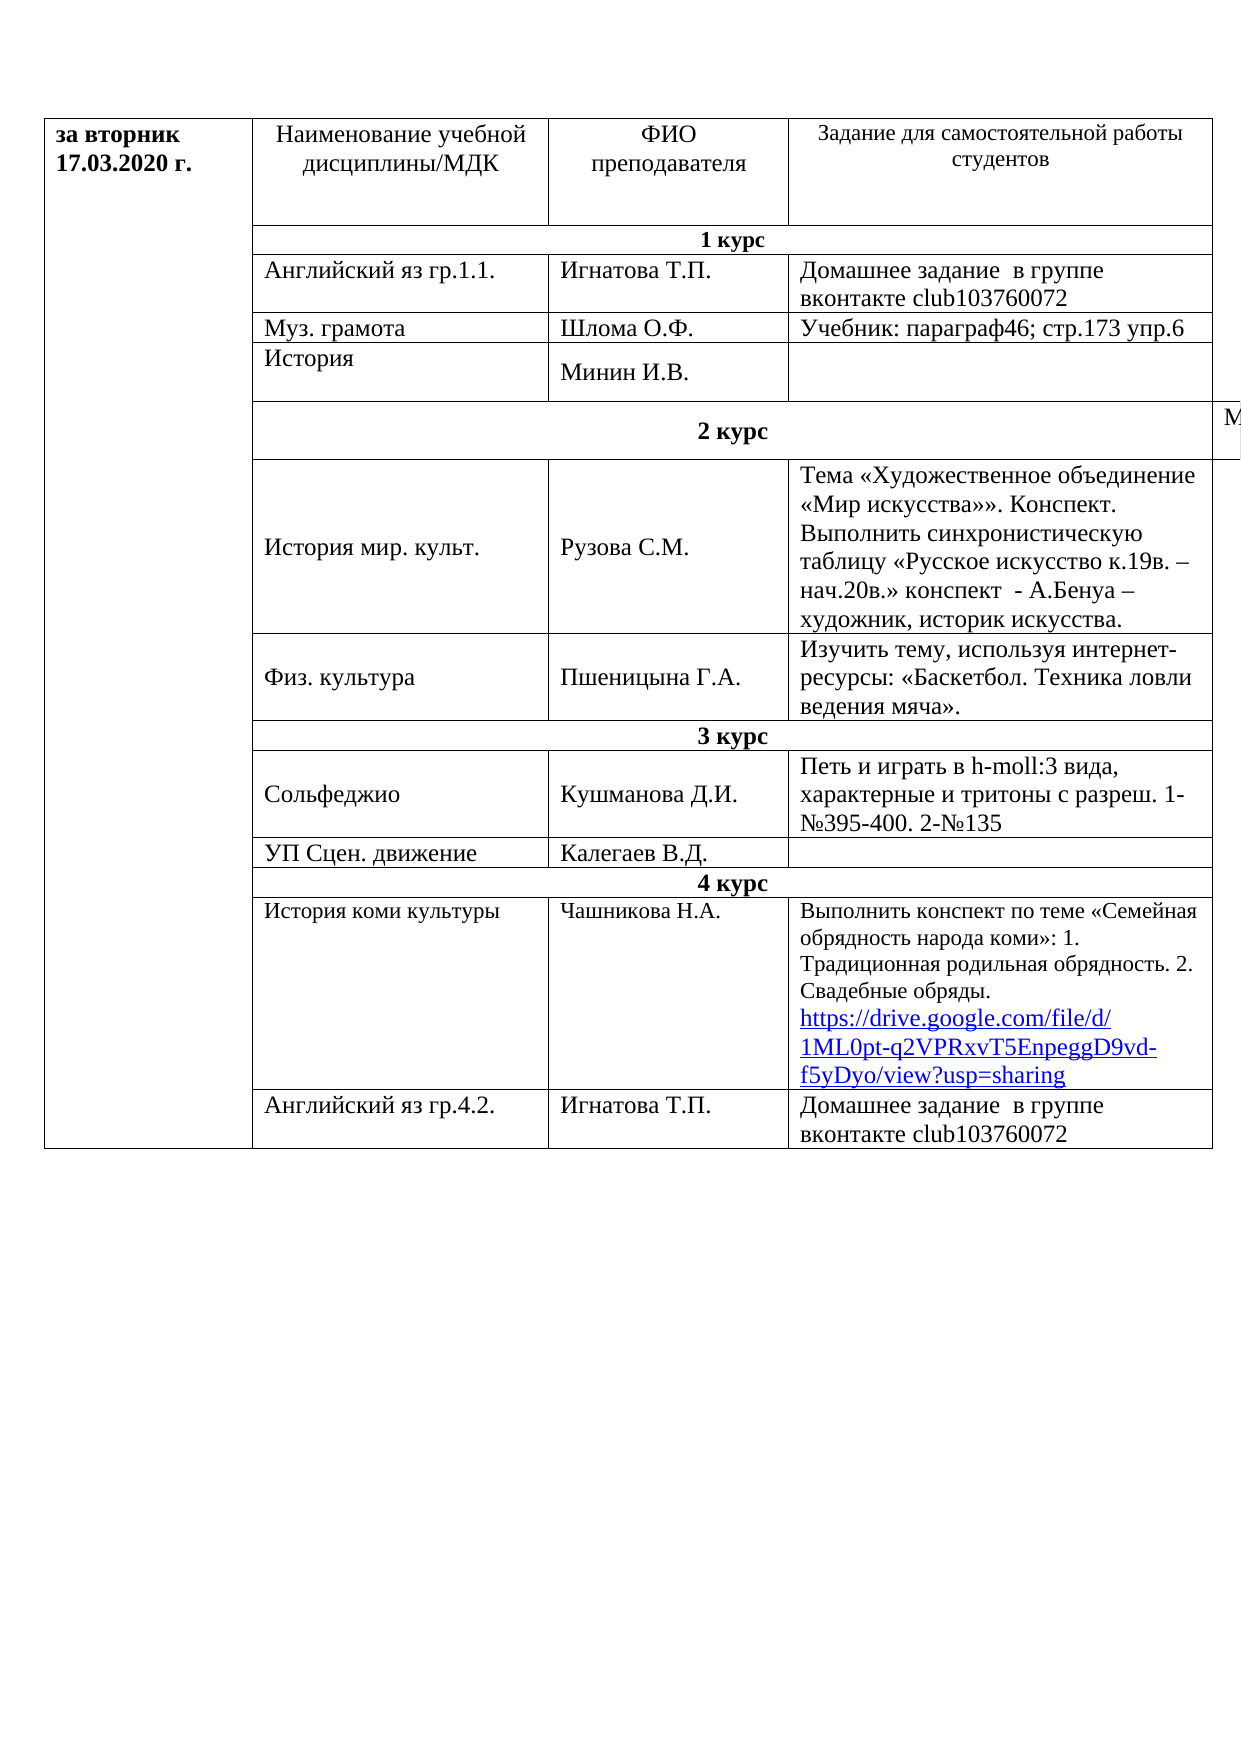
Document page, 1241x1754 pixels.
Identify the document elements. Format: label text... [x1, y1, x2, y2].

table_cell [789, 838, 1212, 867]
table_cell Выполнить конспект по теме «Семейная обрядность народа коми»: 1. Традиционная родильная обрядность. 2. Свадебные обряды. https://drive.google.com/file/d/1ML0pt-q2VPRxvT5EnpeggD9vd-f5yDyo/view?usp=sharing [789, 898, 1212, 1089]
table_cell 2 курс [253, 402, 1212, 459]
table_cell Чашникова Н.А. [549, 898, 788, 1089]
table_cell Игнатова Т.П. [549, 1090, 788, 1148]
table_cell Кушманова Д.И. [549, 751, 788, 837]
table_cell Тема «Художественное объединение «Мир искусства»». Конспект. Выполнить синхронистическую таблицу «Русское искусство к.19в. – нач.20в.» конспект - А.Бенуа – художник, историк искусства. [789, 460, 1212, 633]
table_cell История [253, 343, 548, 401]
table_header за вторник 17.03.2020 г. [45, 119, 252, 1148]
table_cell Учебник: параграф46; стр.173 упр.6 [789, 313, 1212, 342]
table_cell Шлома О.Ф. [549, 313, 788, 342]
table_cell Изучить тему, используя интернет-ресурсы: «Баскетбол. Техника ловли ведения мяча». [789, 634, 1212, 720]
table_cell Английский яз гр.4.2. [253, 1090, 548, 1148]
table_cell Минин И.В. [1213, 402, 1240, 459]
table_cell Игнатова Т.П. [549, 255, 788, 312]
table_cell Рузова С.М. [549, 460, 788, 633]
table_cell Минин И.В. [549, 343, 788, 401]
table_cell 3 курс [253, 721, 1212, 750]
table_cell УП Сцен. движение [253, 838, 548, 867]
table_header ФИО преподавателя [549, 119, 788, 224]
table_cell Муз. грамота [253, 313, 548, 342]
table_header Наименование учебной дисциплины/МДК [253, 119, 548, 224]
table_cell Физ. культура [253, 634, 548, 720]
table_cell История коми культуры [253, 898, 548, 1089]
table_cell Сольфеджио [253, 751, 548, 837]
table_cell Домашнее задание в группе вконтакте club103760072 [789, 255, 1212, 312]
table_header Задание для самостоятельной работы студентов [789, 119, 1212, 224]
table_cell Пшеницына Г.А. [549, 634, 788, 720]
table_cell [789, 343, 1212, 401]
table_cell Английский яз гр.1.1. [253, 255, 548, 312]
table_cell Петь и играть в h-moll:3 вида, характерные и тритоны с разреш. 1-№395-400. 2-№135 [789, 751, 1212, 837]
table_cell 1 курс [253, 226, 1212, 254]
table_cell Домашнее задание в группе вконтакте club103760072 [789, 1090, 1212, 1148]
table_cell История мир. культ. [253, 460, 548, 633]
table_cell Калегаев В.Д. [549, 838, 788, 867]
table_cell 4 курс [253, 868, 1212, 897]
